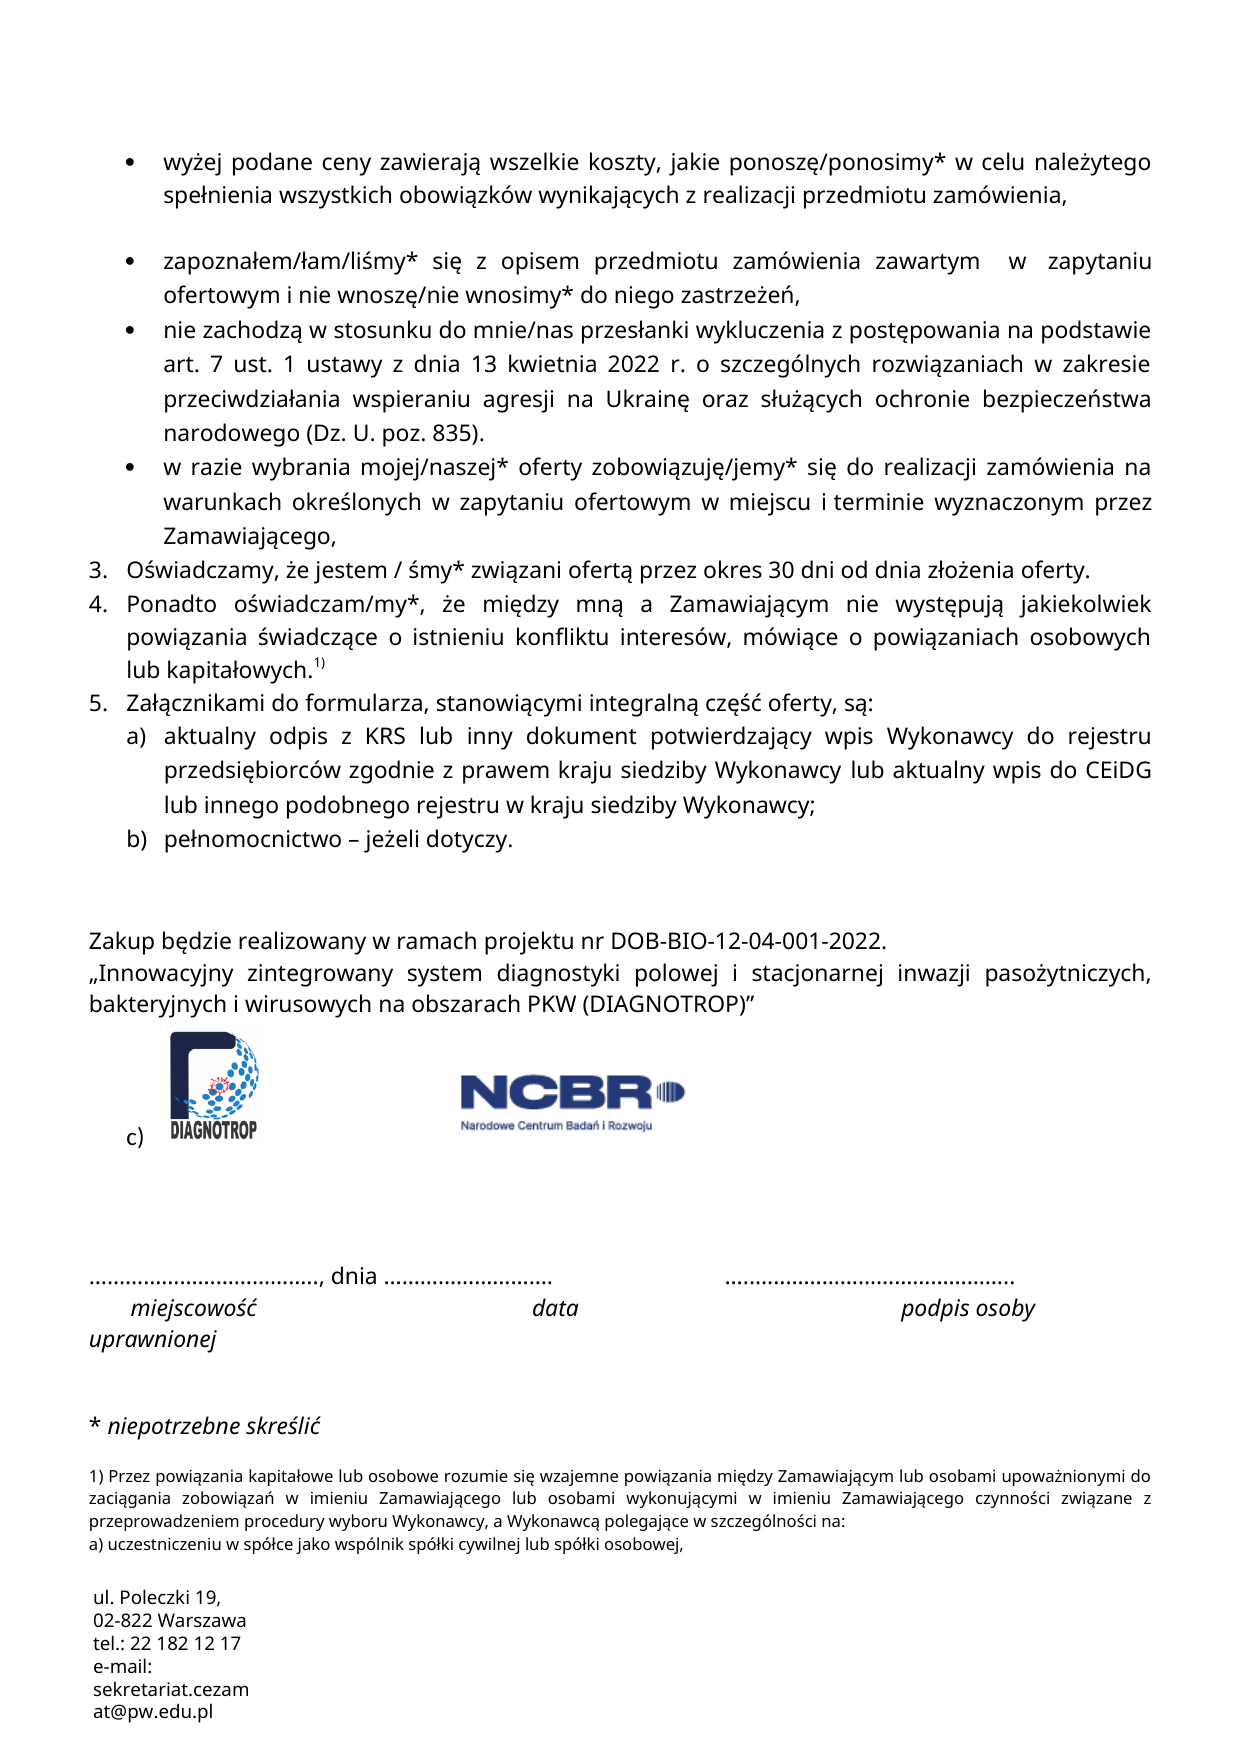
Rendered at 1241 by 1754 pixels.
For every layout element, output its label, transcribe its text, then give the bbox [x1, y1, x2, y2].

picture [452, 1067, 700, 1146]
list aktualny odpis z KRS lub inny dokument potwierdzający wpis Wykonawcy do rejestru przedsiębiorców zgodnie z prawem kraju siedziby Wykonawcy lub aktualny wpis do CEiDG lub innego podobnego rejestru w kraju siedziby Wykonawcy; [126, 720, 1152, 820]
text ……………………………….., dnia ………………………. …..…..……………………………….. [89, 1260, 1152, 1291]
text 1) Przez powiązania kapitałowe lub osobowe rozumie się wzajemne powiązania między Zamawiającym lub osobami upoważnionymi do zaciągania zobowiązań w imieniu Zamawiającego lub osobami wykonującymi w imieniu Zamawiającego czynności związane z przeprowadzeniem procedury wyboru Wykonawcy, a Wykonawcą polegające w szczególności na: [89, 1464, 1152, 1532]
list wyżej podane ceny zawierają wszelkie koszty, jakie ponoszę/ponosimy* w celu należytego spełnienia wszystkich obowiązków wynikających z realizacji przedmiotu zamówienia, [126, 146, 1152, 210]
list nie zachodzą w stosunku do mnie/nas przesłanki wykluczenia z postępowania na podstawie art. 7 ust. 1 ustawy z dnia 13 kwietnia 2022 r. o szczególnych rozwiązaniach w zakresie przeciwdziałania wspieraniu agresji na Ukrainę oraz służących ochronie bezpieczeństwa narodowego (Dz. U. poz. 835). [126, 314, 1152, 448]
list w razie wybrania mojej/naszej* oferty zobowiązuję/jemy* się do realizacji zamówienia na warunkach określonych w zapytaniu ofertowym w miejscu i terminie wyznaczonym przez Zamawiającego, [126, 451, 1152, 551]
text a) uczestniczeniu w spółce jako wspólnik spółki cywilnej lub spółki osobowej, [89, 1532, 1152, 1555]
text „Innowacyjny zintegrowany system diagnostyki polowej i stacjonarnej inwazji pasożytniczych, bakteryjnych i wirusowych na obszarach PKW (DIAGNOTROP)” [89, 957, 1152, 1019]
list Ponadto oświadczam/my*, że między mną a Zamawiającym nie występują jakiekolwiek powiązania świadczące o istnieniu konfliktu interesów, mówiące o powiązaniach osobowych lub kapitałowych.1) [89, 588, 1152, 685]
picture [169, 1019, 267, 1146]
list zapoznałem/łam/liśmy* się z opisem przedmiotu zamówienia zawartym w zapytaniu ofertowym i nie wnoszę/nie wnosimy* do niego zastrzeżeń, [126, 245, 1152, 311]
text * niepotrzebne skreślić [89, 1410, 1152, 1441]
list Oświadczamy, że jestem / śmy* związani ofertą przez okres 30 dni od dnia złożenia oferty. [89, 554, 1152, 586]
text Zakup będzie realizowany w ramach projektu nr DOB-BIO-12-04-001-2022. [89, 925, 1152, 957]
list Załącznikami do formularza, stanowiącymi integralną część oferty, są: [89, 687, 1152, 718]
text miejscowość data podpis osoby uprawnionej [89, 1291, 1152, 1354]
list pełnomocnictwo – jeżeli dotyczy. [126, 823, 1152, 854]
